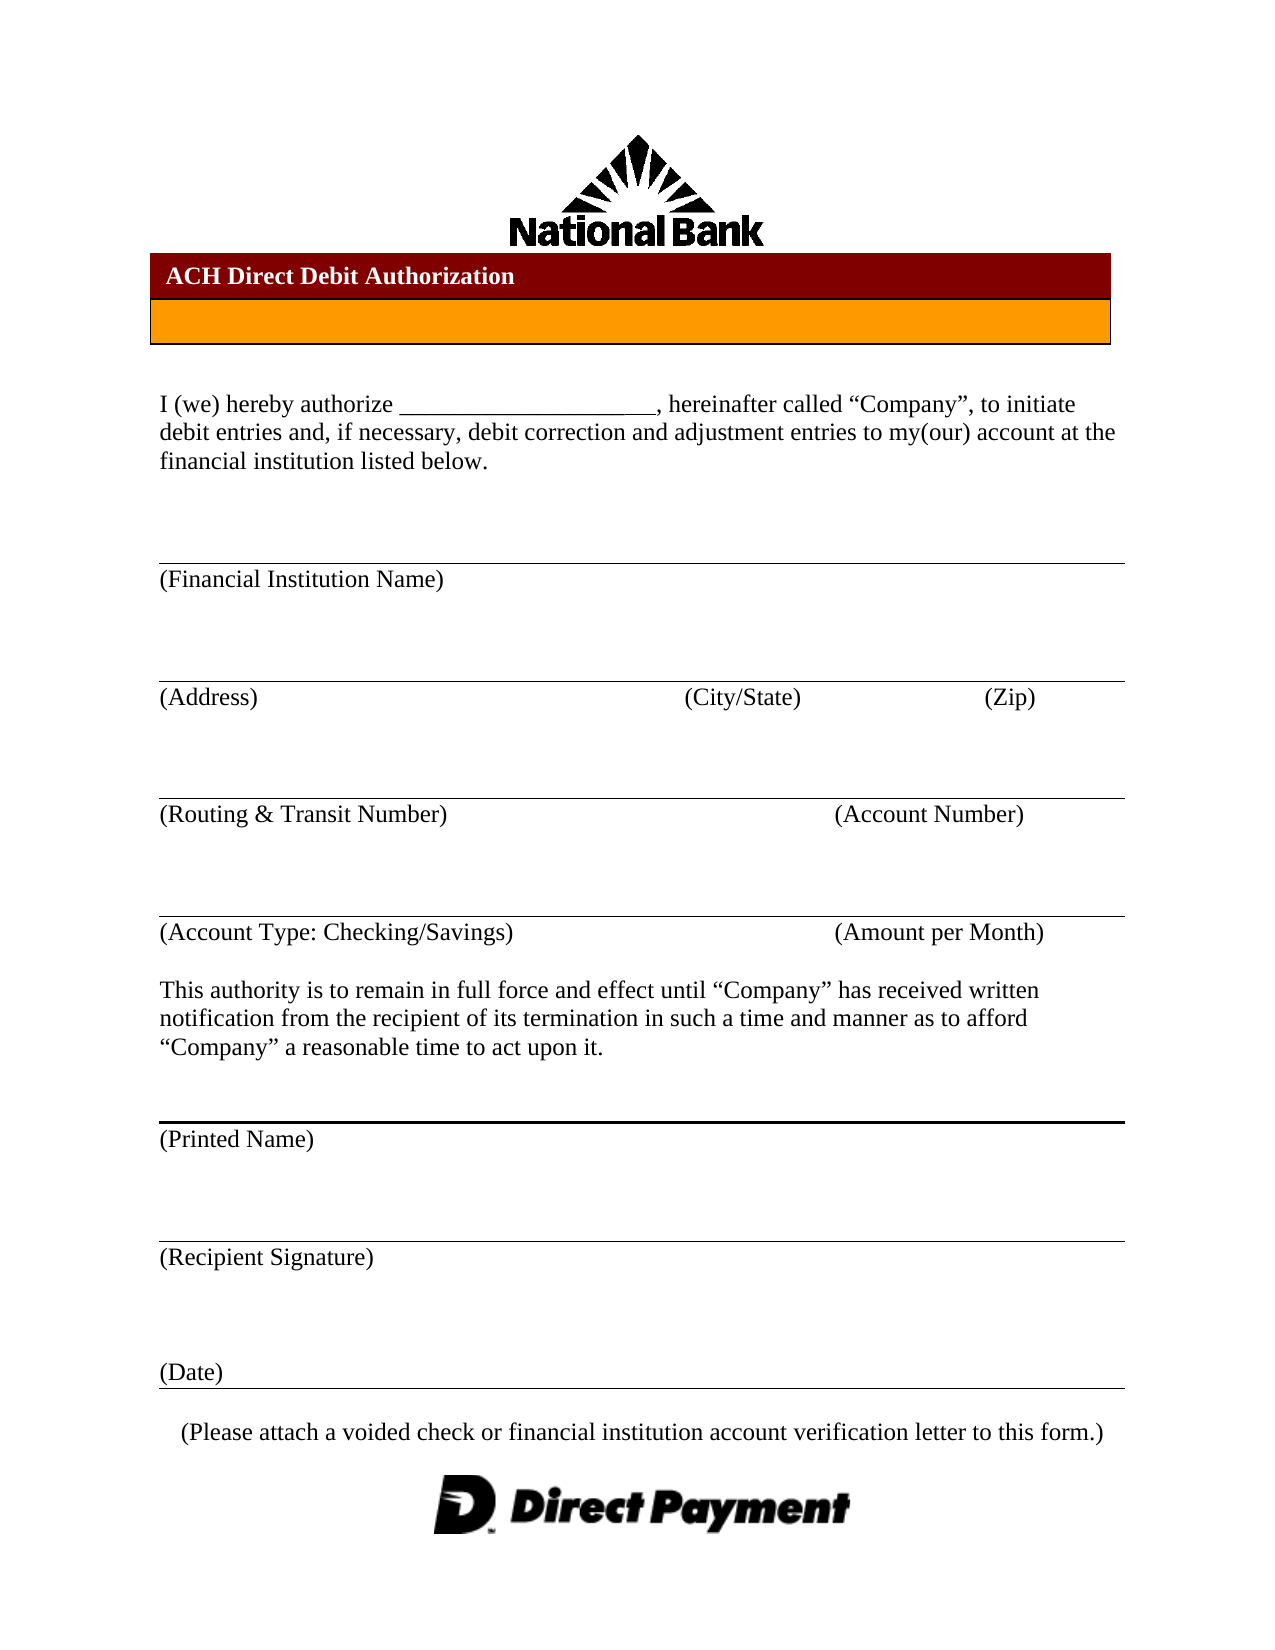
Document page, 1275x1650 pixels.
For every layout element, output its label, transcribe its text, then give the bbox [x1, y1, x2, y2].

text (Recipient Signature) [159, 1242, 1125, 1271]
text (Routing & Transit Number) (Account Number) [159, 799, 1125, 828]
picture [434, 1475, 851, 1534]
text (Date) [159, 1357, 1125, 1388]
text This authority is to remain in full force and effect until “Company” has received written notification from the recipient of its termination in such a time and manner as to afford “Company” a reasonable time to act upon it. [159, 975, 1125, 1061]
text (Financial Institution Name) [159, 564, 1125, 593]
text (Please attach a voided check or financial institution account verification letter to this form.) [159, 1417, 1125, 1446]
text I (we) hereby authorize __________________ , hereinafter called “Company”, to initiate debit entries and, if necessary, debit correction and adjustment entries to my(our) account at the financial institution listed below. [159, 389, 1125, 475]
picture [510, 135, 764, 246]
text (Printed Name) [159, 1124, 1125, 1152]
text (Address) (City/State) (Zip) [159, 682, 1125, 710]
text (Account Type: Checking/Savings) (Amount per Month) [159, 917, 1125, 946]
